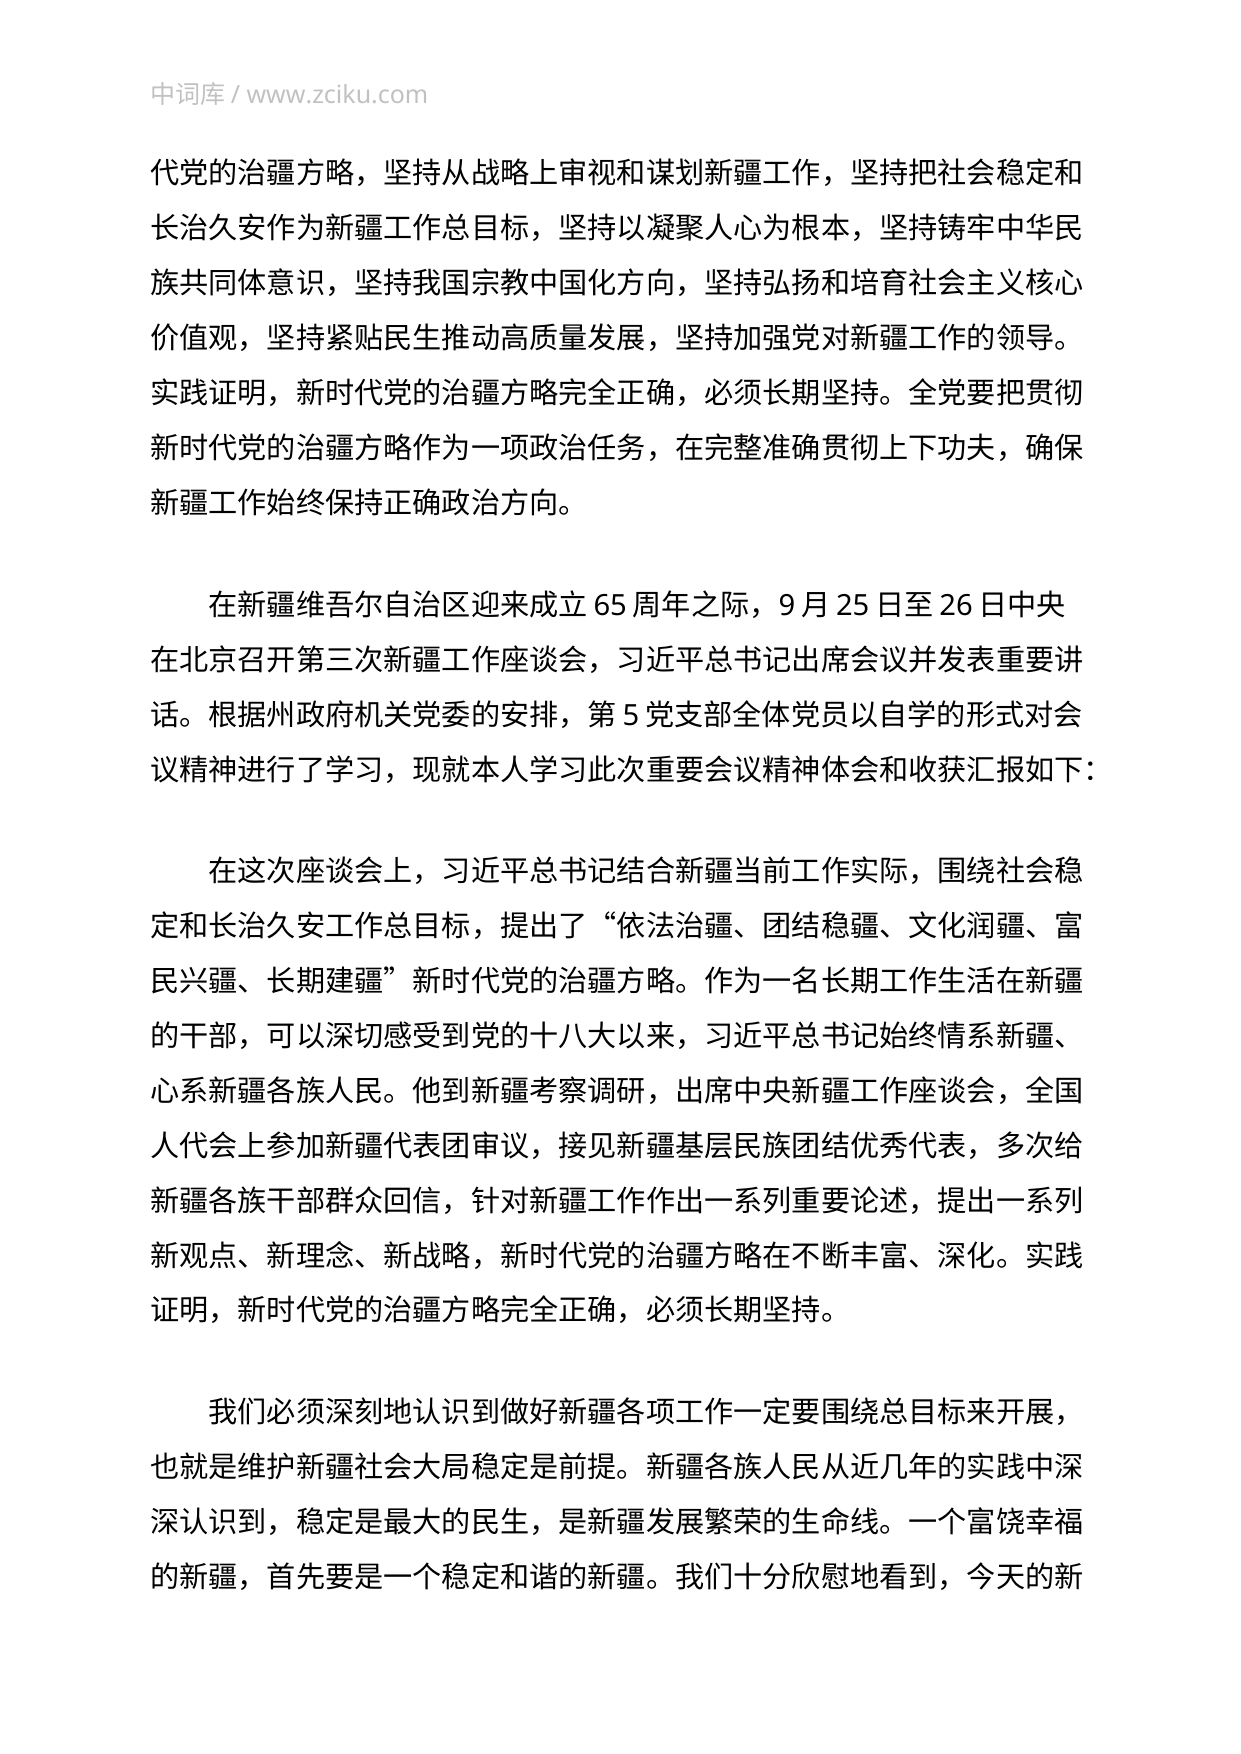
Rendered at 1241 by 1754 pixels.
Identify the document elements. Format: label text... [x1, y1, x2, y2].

text 在新疆维吾尔自治区迎来成立65周年之际，9月25日至26日中央在北京召开第三次新疆工作座谈会，习近平总书记出席会议并发表重要讲话。根据州政府机关党委的安排，第5党支部全体党员以自学的形式对会议精神进行了学习，现就本人学习此次重要会议精神体会和收获汇报如下： [150, 581, 1090, 788]
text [150, 1389, 1090, 1596]
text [150, 150, 1090, 522]
text 在这次座谈会上，习近平总书记结合新疆当前工作实际，围绕社会稳定和长治久安工作总目标，提出了“依法治疆、团结稳疆、文化润疆、富民兴疆、长期建疆”新时代党的治疆方略。作为一名长期工作生活在新疆的干部，可以深切感受到党的十八大以来，习近平总书记始终情系新疆、心系新疆各族人民。他到新疆考察调研，出席中央新疆工作座谈会，全国人代会上参加新疆代表团审议，接见新疆基层民族团结优秀代表，多次给新疆各族干部群众回信，针对新疆工作作出一系列重要论述，提出一系列新观点、新理念、新战略，新时代党的治疆方略在不断丰富、深化。实践证明，新时代党的治疆方略完全正确，必须长期坚持。 [150, 848, 1090, 1329]
